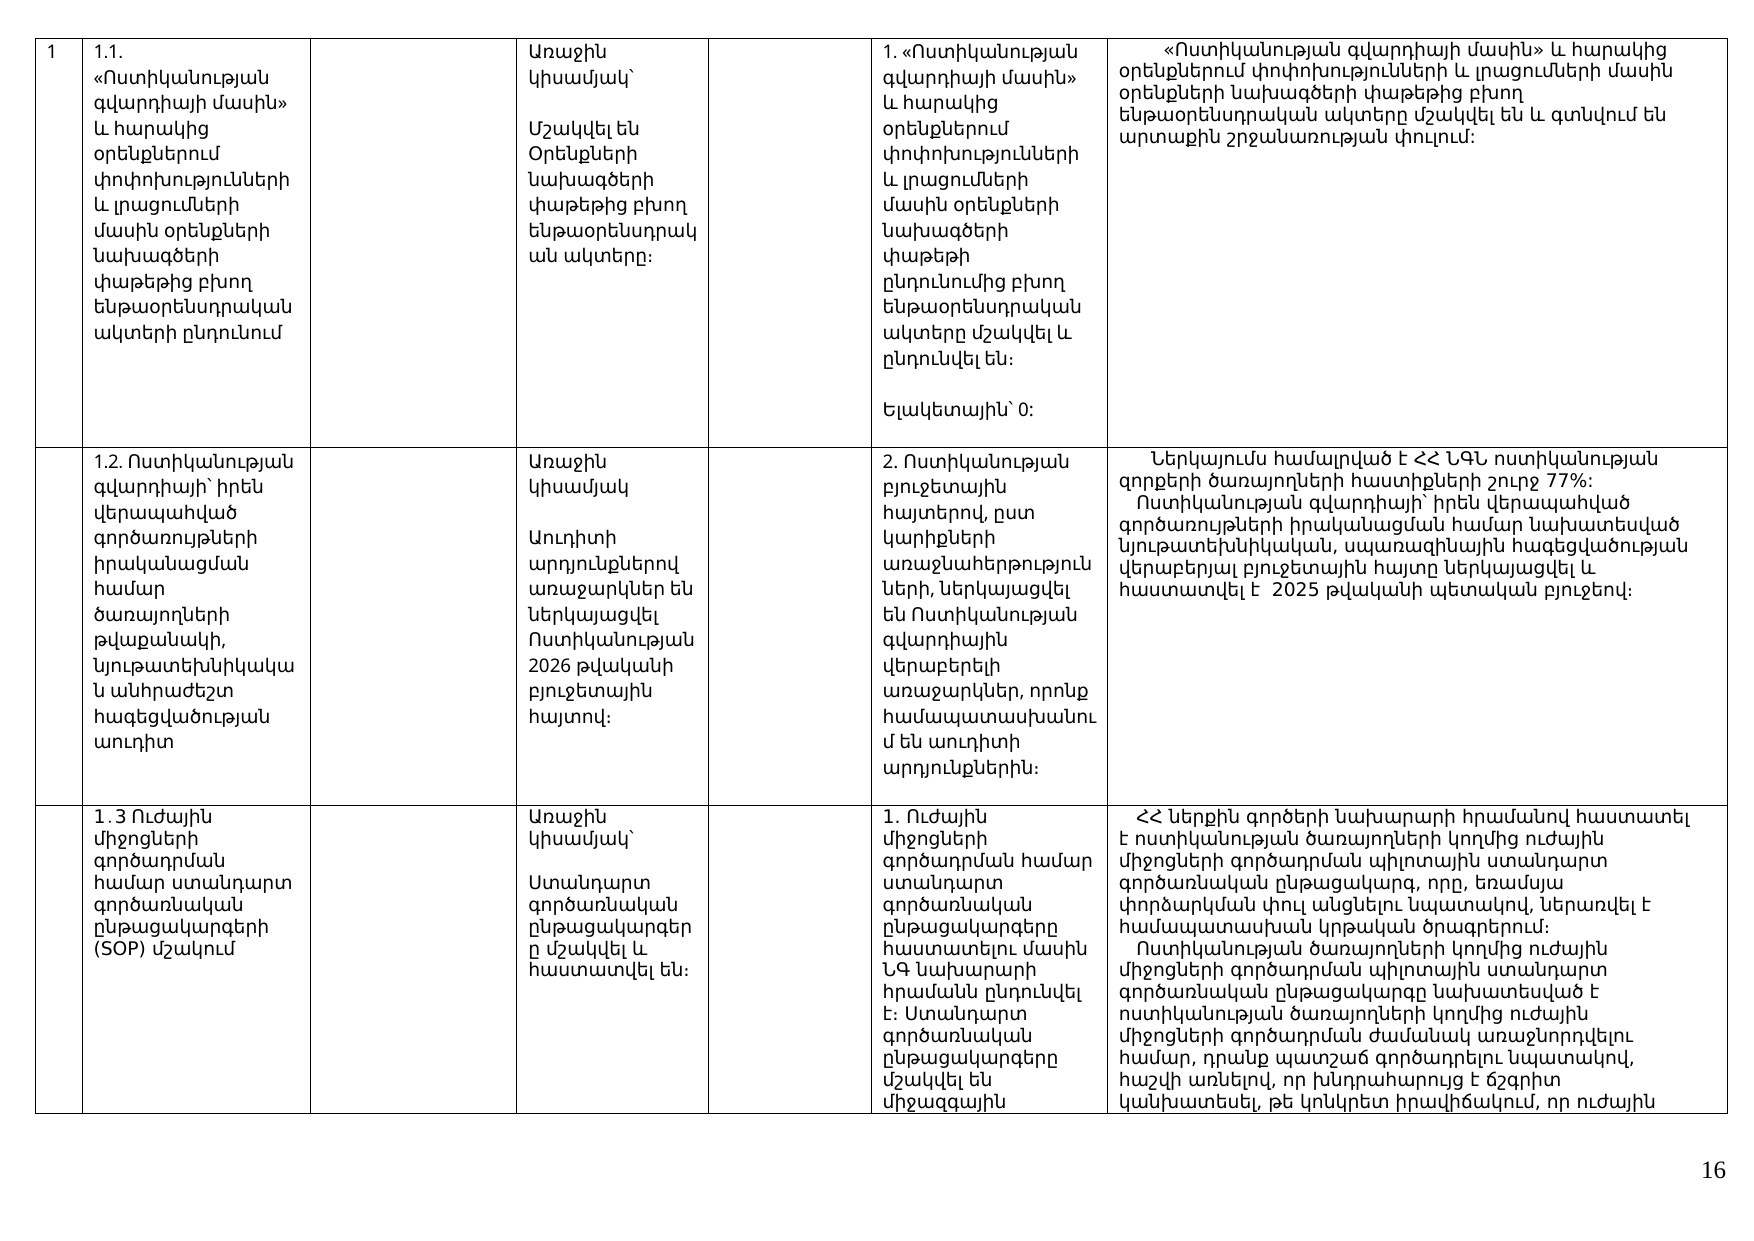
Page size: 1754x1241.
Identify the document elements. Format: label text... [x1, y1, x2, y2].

table_cell [311, 39, 516, 447]
table_cell 2. Ոստիկանության բյուջետային հայտերով, ըստ կարիքների առաջնահերթությունների, ներկայացվել են Ոստիկանության գվարդիային վերաբերելի առաջարկներ, որոնք համապատասխանում են աուդիտի արդյունքներին։ [872, 448, 1107, 805]
table_cell [36, 806, 82, 1112]
table_cell [709, 448, 871, 805]
table_cell 1․2․ Ոստիկանության գվարդիայի՝ իրեն վերապահված գործառույթների իրականացման համար ծառայողների թվաքանակի, նյութատեխնիկական անհրաժեշտ հագեցվածության աուդիտ [83, 448, 310, 805]
table_cell 1 [36, 39, 82, 447]
table_cell «Ոստիկանության գվարդիայի մասին» և հարակից օրենքներում փոփոխությունների և լրացումների մասին օրենքների նախագծերի փաթեթից բխող ենթաօրենսդրական ակտերը մշակվել են և գտնվում են արտաքին շրջանառության փուլում: [1108, 39, 1727, 447]
table_cell [709, 39, 871, 447]
table_cell Առաջին կիսամյակ Աուդիտի արդյունքներով առաջարկներ են ներկայացվել Ոստիկանության 2026 թվականի բյուջետային հայտով։ [517, 448, 708, 805]
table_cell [1108, 806, 1727, 1112]
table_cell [872, 806, 1107, 1112]
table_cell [83, 806, 310, 1112]
table_cell [36, 448, 82, 805]
table_cell Առաջին կիսամյակ՝ Մշակվել են Օրենքների նախագծերի փաթեթից բխող ենթաօրենսդրական ակտերը։ [517, 39, 708, 447]
table_cell [709, 806, 871, 1112]
table_cell [311, 448, 516, 805]
table_cell 1․1․ «Ոստիկանության գվարդիայի մասին» և հարակից օրենքներում փոփոխությունների և լրացումների մասին օրենքների նախագծերի փաթեթից բխող ենթաօրենսդրական ակտերի ընդունում [83, 39, 310, 447]
table_cell [311, 806, 516, 1112]
table_cell Ներկայումս համալրված է ՀՀ ՆԳՆ ոստիկանության զորքերի ծառայողների հաստիքների շուրջ 77%: Ոստիկանության գվարդիայի՝ իրեն վերապահված գործառույթների իրականացման համար նախատեսված նյութատեխնիկական, սպառազինային հագեցվածության վերաբերյալ բյուջետային հայտը ներկայացվել և հաստատվել է 2025 թվականի պետական բյուջեով։ [1108, 448, 1727, 805]
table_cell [517, 806, 708, 1112]
table_cell 1․ «Ոստիկանության գվարդիայի մասին» և հարակից օրենքներում փոփոխությունների և լրացումների մասին օրենքների նախագծերի փաթեթի ընդունումից բխող ենթաօրենսդրական ակտերը մշակվել և ընդունվել են։ Ելակետային՝ 0: [872, 39, 1107, 447]
